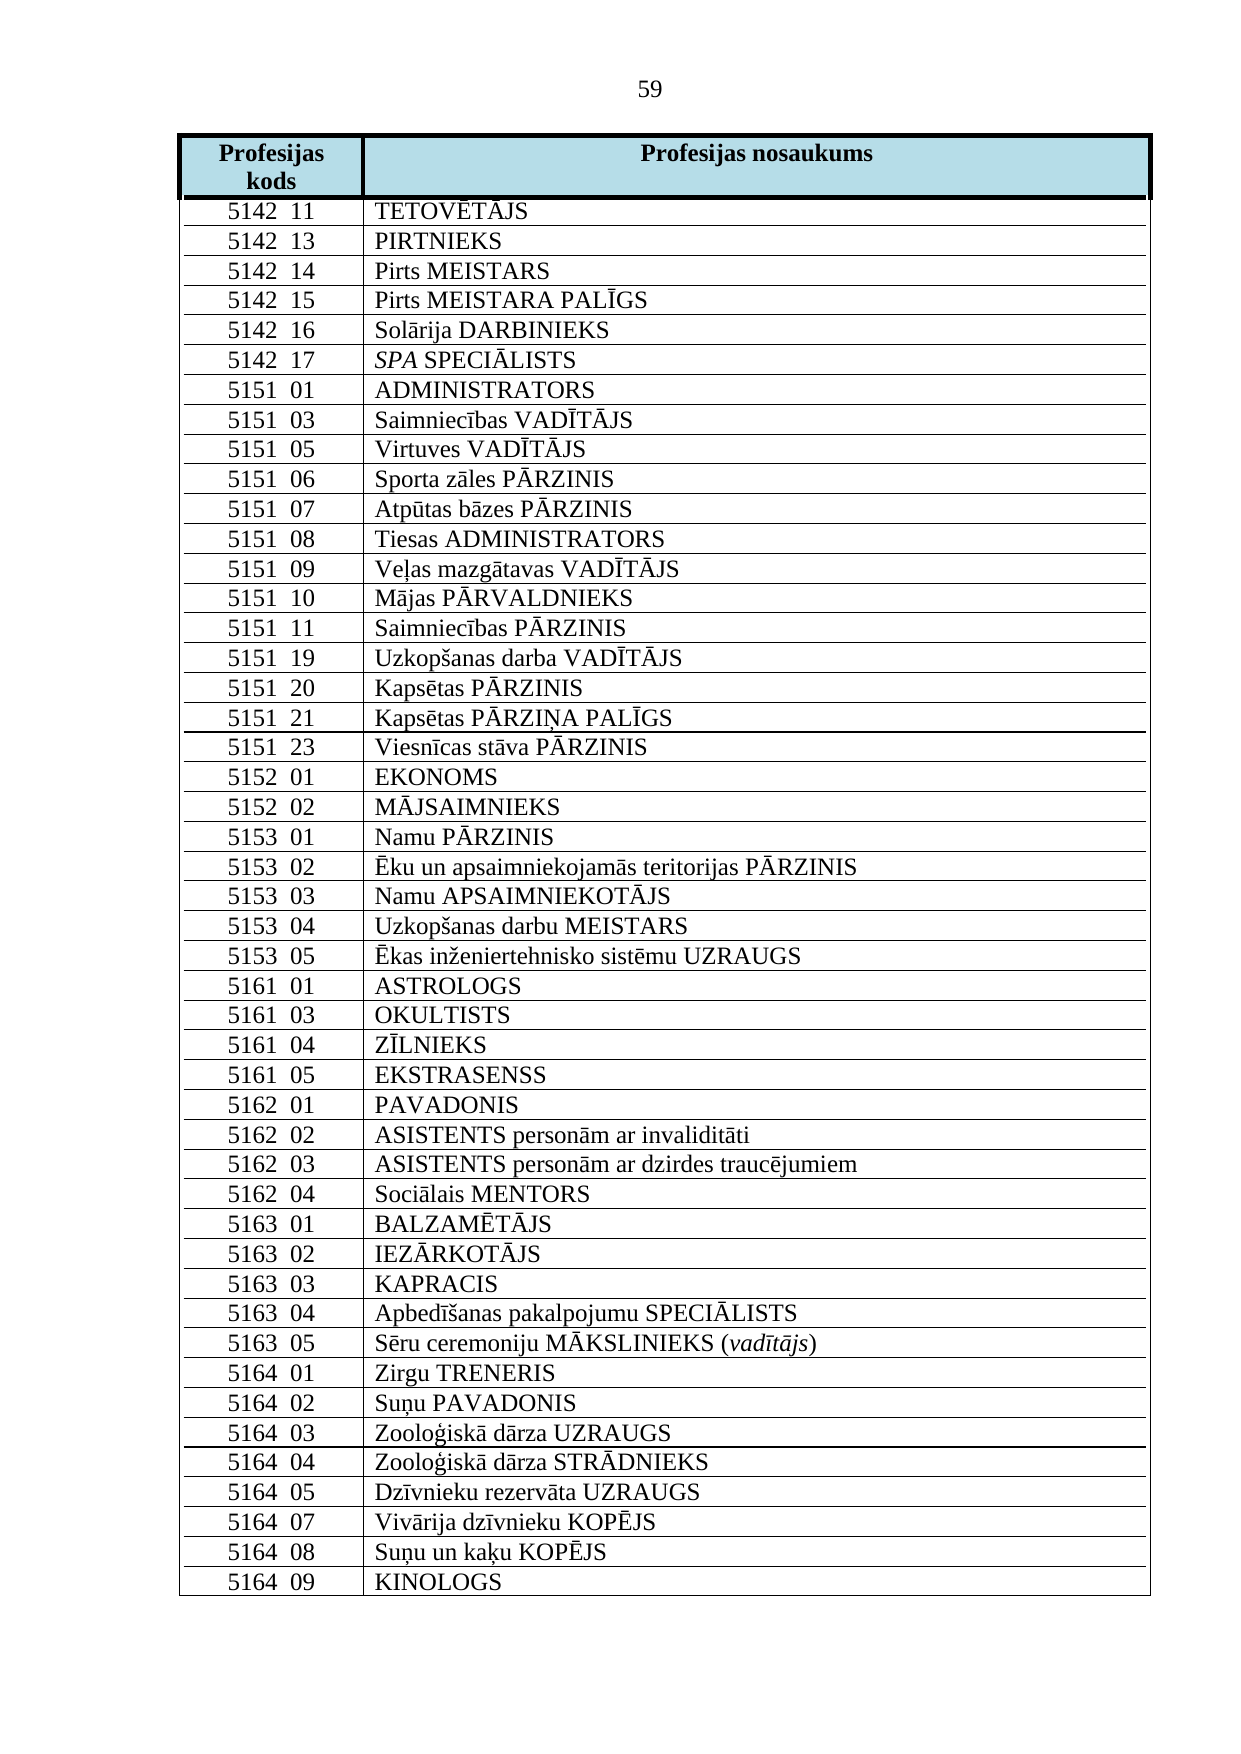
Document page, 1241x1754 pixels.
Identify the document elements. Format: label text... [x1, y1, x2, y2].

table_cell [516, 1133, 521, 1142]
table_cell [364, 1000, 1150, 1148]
table_header Profesijas kods [182, 138, 361, 195]
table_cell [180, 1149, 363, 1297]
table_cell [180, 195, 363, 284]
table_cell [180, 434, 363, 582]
table_header Profesijas nosaukums [365, 138, 1148, 195]
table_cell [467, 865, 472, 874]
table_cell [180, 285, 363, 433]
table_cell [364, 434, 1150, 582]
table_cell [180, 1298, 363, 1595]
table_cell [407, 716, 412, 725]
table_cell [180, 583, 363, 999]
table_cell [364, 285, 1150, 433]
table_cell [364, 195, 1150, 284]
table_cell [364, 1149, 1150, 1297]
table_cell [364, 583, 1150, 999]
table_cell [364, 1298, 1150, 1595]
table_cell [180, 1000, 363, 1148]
